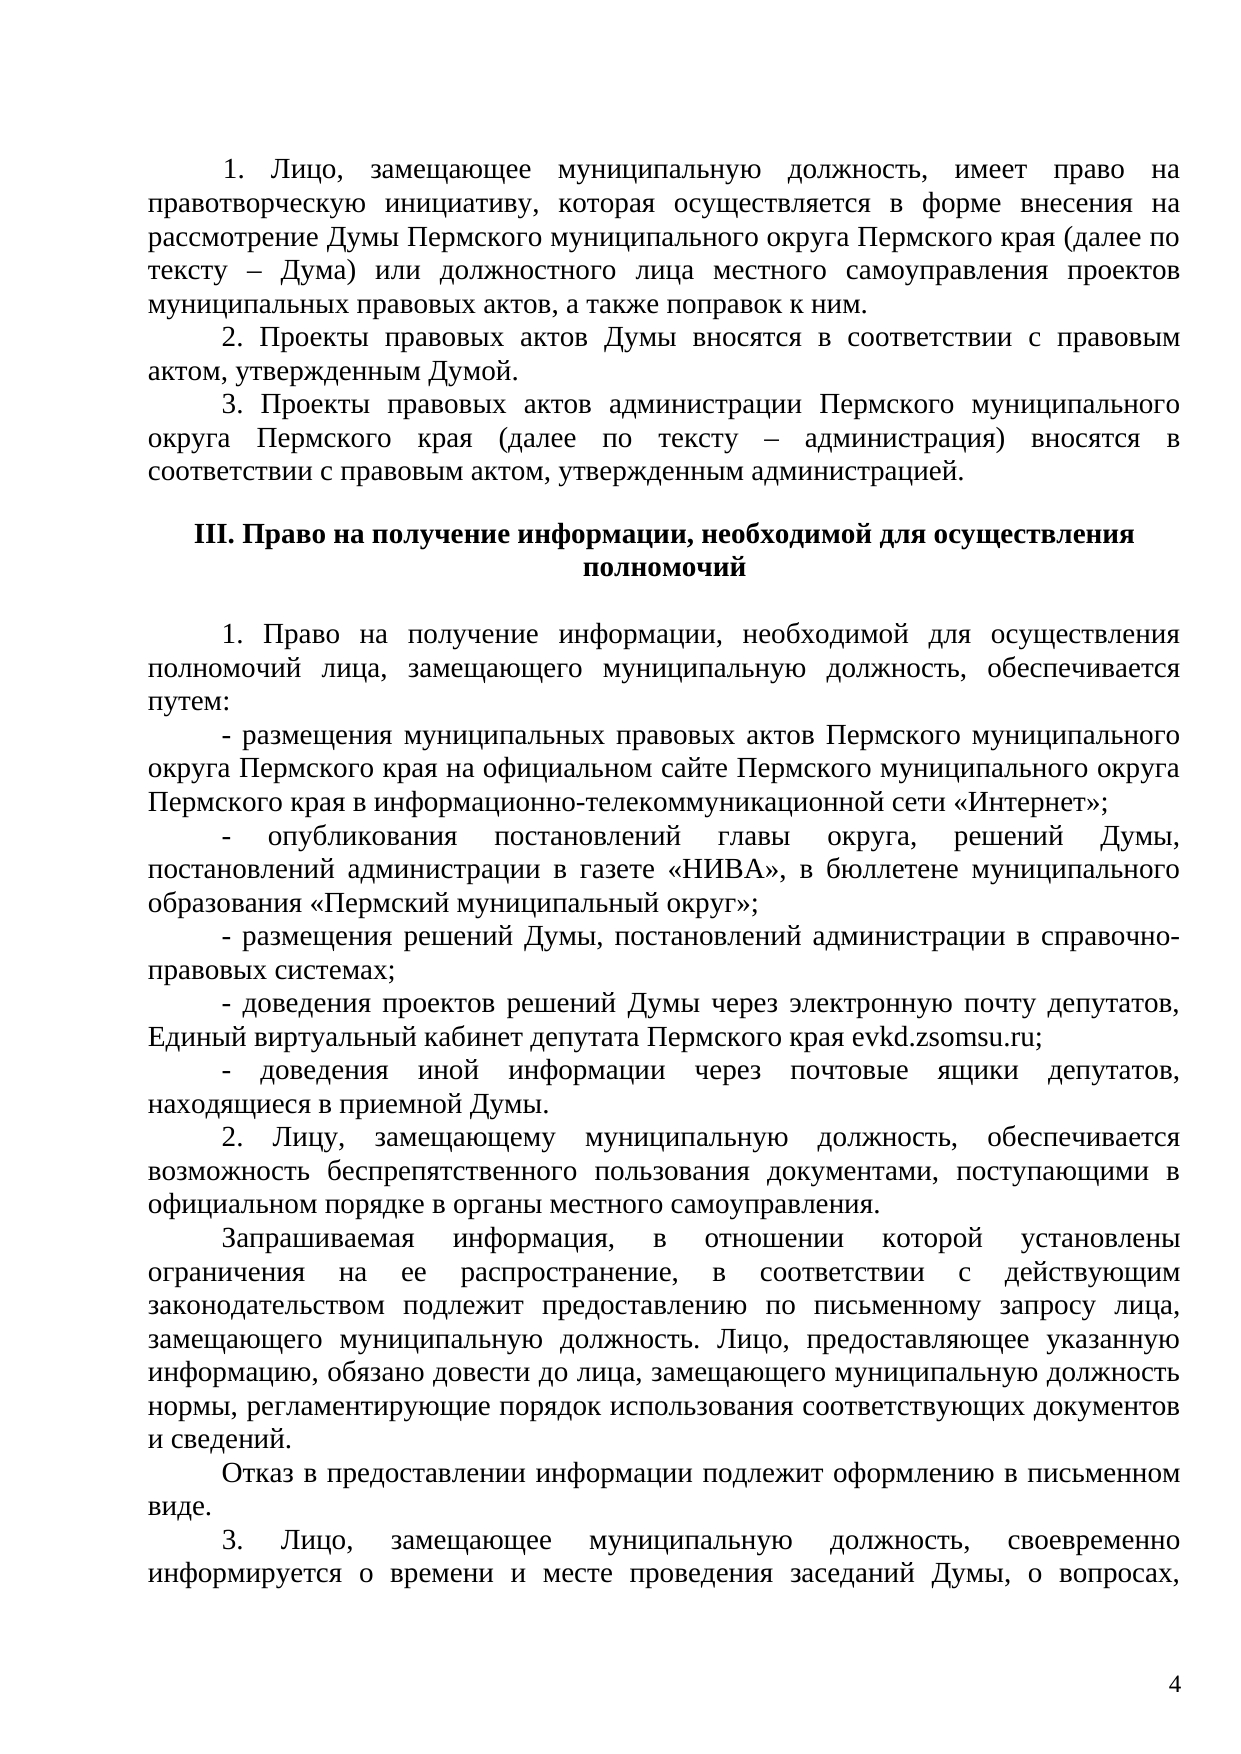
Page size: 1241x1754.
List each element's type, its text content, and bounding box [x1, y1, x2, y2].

text 2. Проекты правовых актов Думы вносятся в соответствии с правовым актом, утвержденным Думой. [148, 319, 1181, 386]
text - опубликования постановлений главы округа, решений Думы, постановлений администрации в газете «НИВА», в бюллетене муниципального образования «Пермский муниципальный округ»; [148, 818, 1181, 918]
text - размещения муниципальных правовых актов Пермского муниципального округа Пермского края на официальном сайте Пермского муниципального округа Пермского края в информационно-телекоммуникационной сети «Интернет»; [148, 717, 1181, 818]
text - размещения решений Думы, постановлений администрации в справочно-правовых системах; [148, 918, 1181, 985]
text Отказ в предоставлении информации подлежит оформлению в письменном виде. [148, 1455, 1181, 1522]
text 1. Лицо, замещающее муниципальную должность, имеет право на правотворческую инициативу, которая осуществляется в форме внесения на рассмотрение Думы Пермского муниципального округа Пермского края (далее по тексту – Дума) или должностного лица местного самоуправления проектов муниципальных правовых актов, а также поправок к ним. [148, 152, 1181, 319]
text - доведения проектов решений Думы через электронную почту депутатов, Единый виртуальный кабинет депутата Пермского края evkd.zsomsu.ru; [148, 985, 1181, 1052]
text - доведения иной информации через почтовые ящики депутатов, находящиеся в приемной Думы. [148, 1052, 1181, 1119]
text 1. Право на получение информации, необходимой для осуществления полномочий лица, замещающего муниципальную должность, обеспечивается путем: [148, 616, 1181, 717]
text III. Право на получение информации, необходимой для осуществления полномочий [148, 516, 1181, 583]
text 3. Проекты правовых актов администрации Пермского муниципального округа Пермского края (далее по тексту – администрация) вносятся в соответствии с правовым актом, утвержденным администрацией. [148, 386, 1181, 487]
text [148, 1522, 1181, 1589]
text Запрашиваемая информация, в отношении которой установлены ограничения на ее распространение, в соответствии с действующим законодательством подлежит предоставлению по письменному запросу лица, замещающего муниципальную должность. Лицо, предоставляющее указанную информацию, обязано довести до лица, замещающего муниципальную должность нормы, регламентирующие порядок использования соответствующих документов и сведений. [148, 1220, 1181, 1455]
text 2. Лицу, замещающему муниципальную должность, обеспечивается возможность беспрепятственного пользования документами, поступающими в официальном порядке в органы местного самоуправления. [148, 1119, 1181, 1220]
